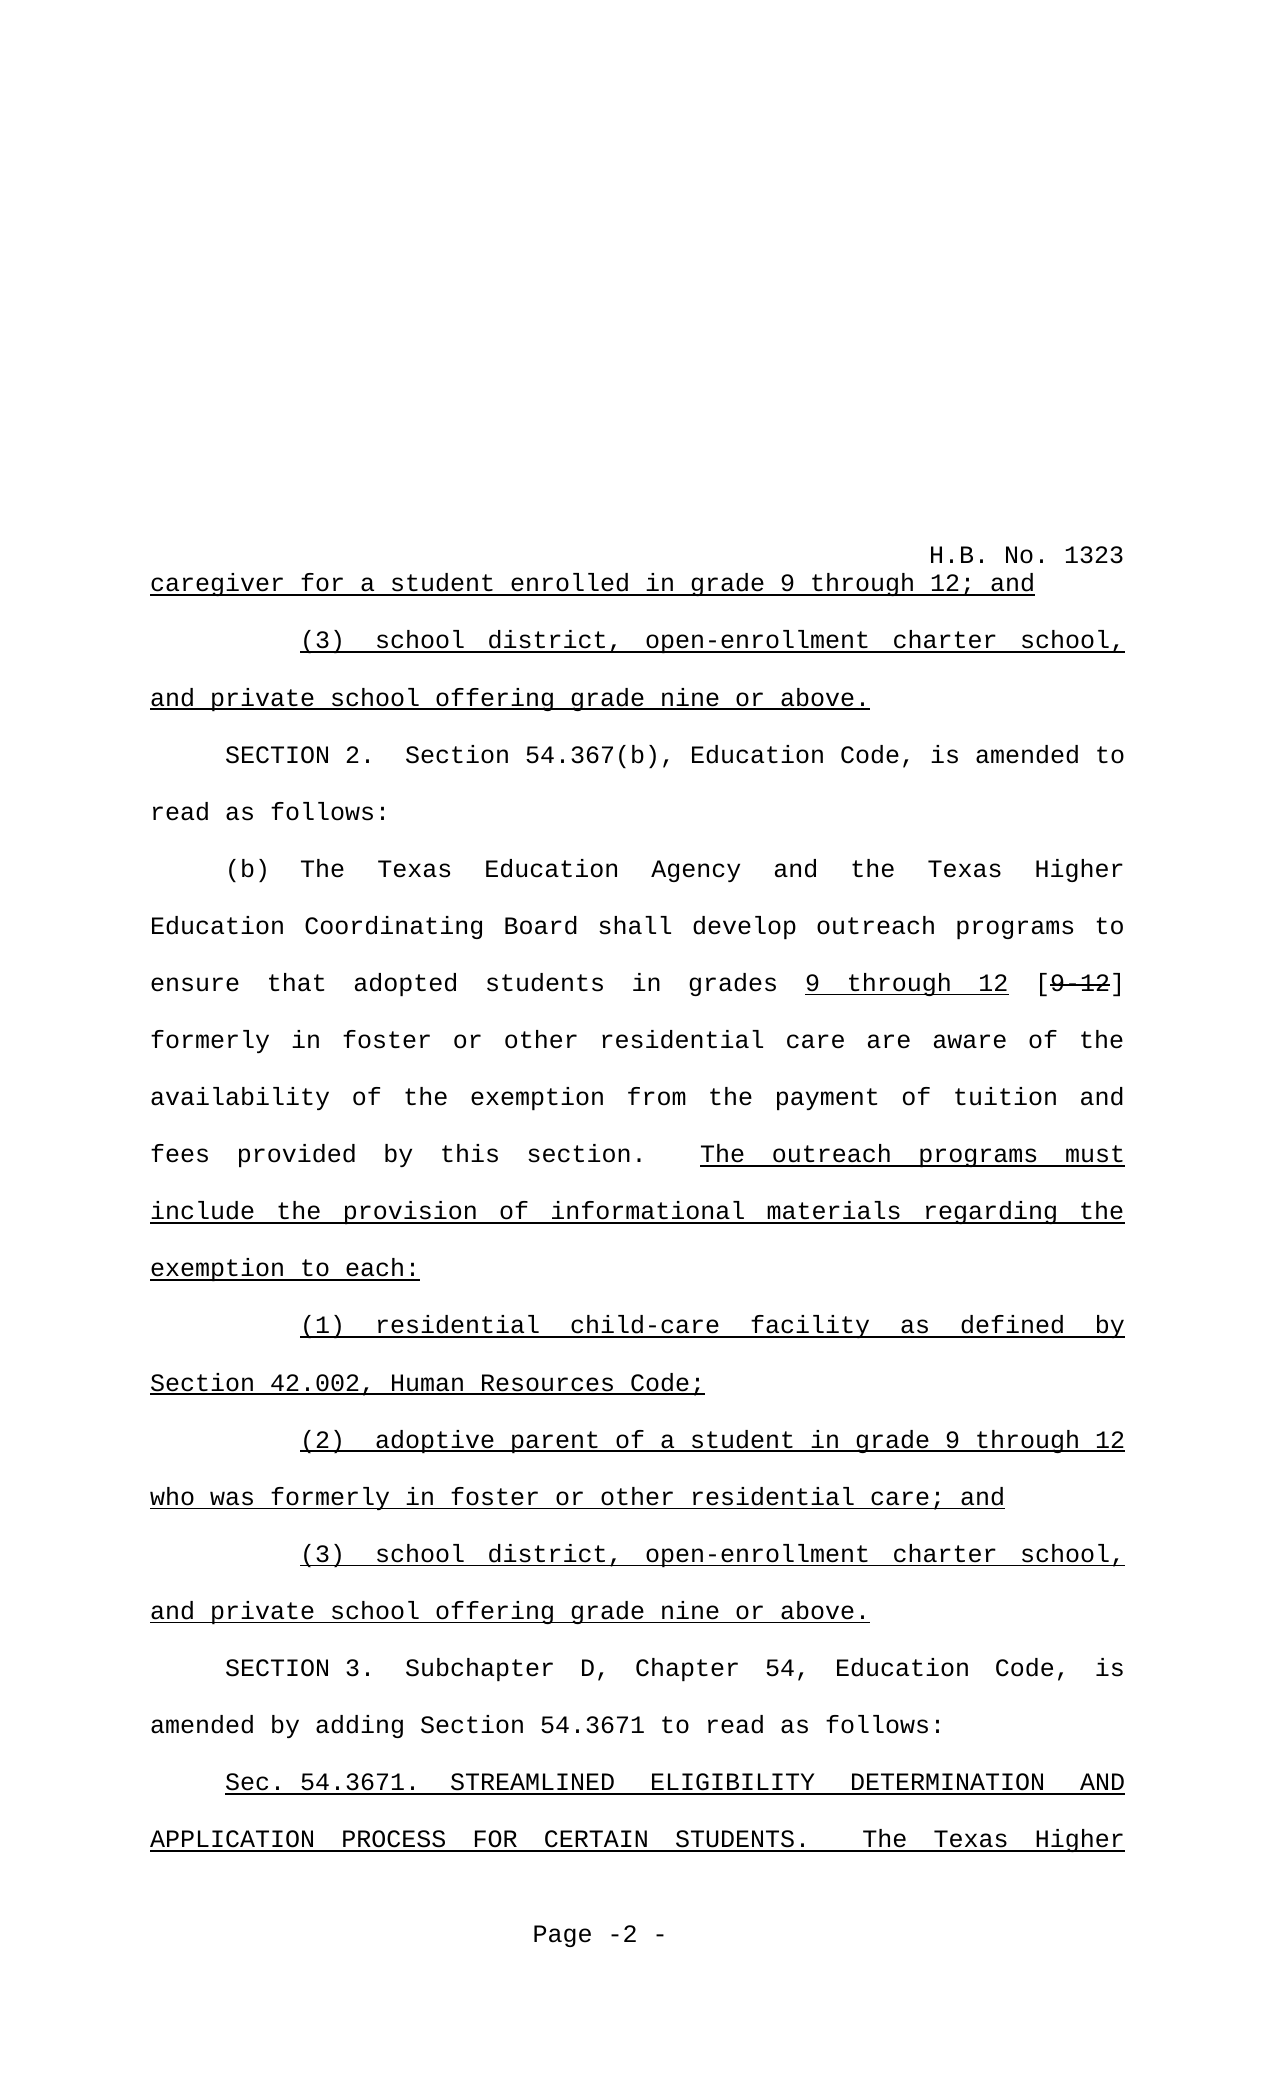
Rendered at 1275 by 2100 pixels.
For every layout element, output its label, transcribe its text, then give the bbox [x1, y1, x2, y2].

text (b) The Texas Education Agency and the Texas Higher Education Coordinating Board shall develop outreach programs to ensure that adopted students in grades 9 through 12 [9-12] formerly in foster or other residential care are aware of the availability of the exemption from the payment of tuition and fees provided by this section. The outreach programs must include the provision of informational materials regarding the exemption to each: [150, 856, 1125, 1222]
text SECTION 2. Section 54.367(b), Education Code, is amended to read as follows: [150, 742, 1125, 828]
text SECTION 3. Subchapter D, Chapter 54, Education Code, is amended by adding Section 54.3671 to read as follows: [150, 1655, 1125, 1741]
text (1) residential child-care facility as defined by Section 42.002, Human Resources Code; [150, 1313, 1125, 1398]
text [150, 1769, 1125, 1850]
text (3) school district, open-enrollment charter school, and private school offering grade nine or above. [150, 1541, 1125, 1627]
text (3) school district, open-enrollment charter school, and private school offering grade nine or above. [150, 628, 1125, 713]
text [150, 571, 1125, 599]
text (b) The Texas Education Agency and the Texas Higher Education Coordinating Board shall develop outreach programs to ensure that adopted students in grades 9 through 12 [9-12] formerly in foster or other residential care are aware of the availability of the exemption from the payment of tuition and fees provided by this section. The outreach programs must include the provision of informational materials regarding the exemption to each: [150, 1224, 1125, 1284]
text (2) adoptive parent of a student in grade 9 through 12 who was formerly in foster or other residential care; and [150, 1427, 1125, 1513]
